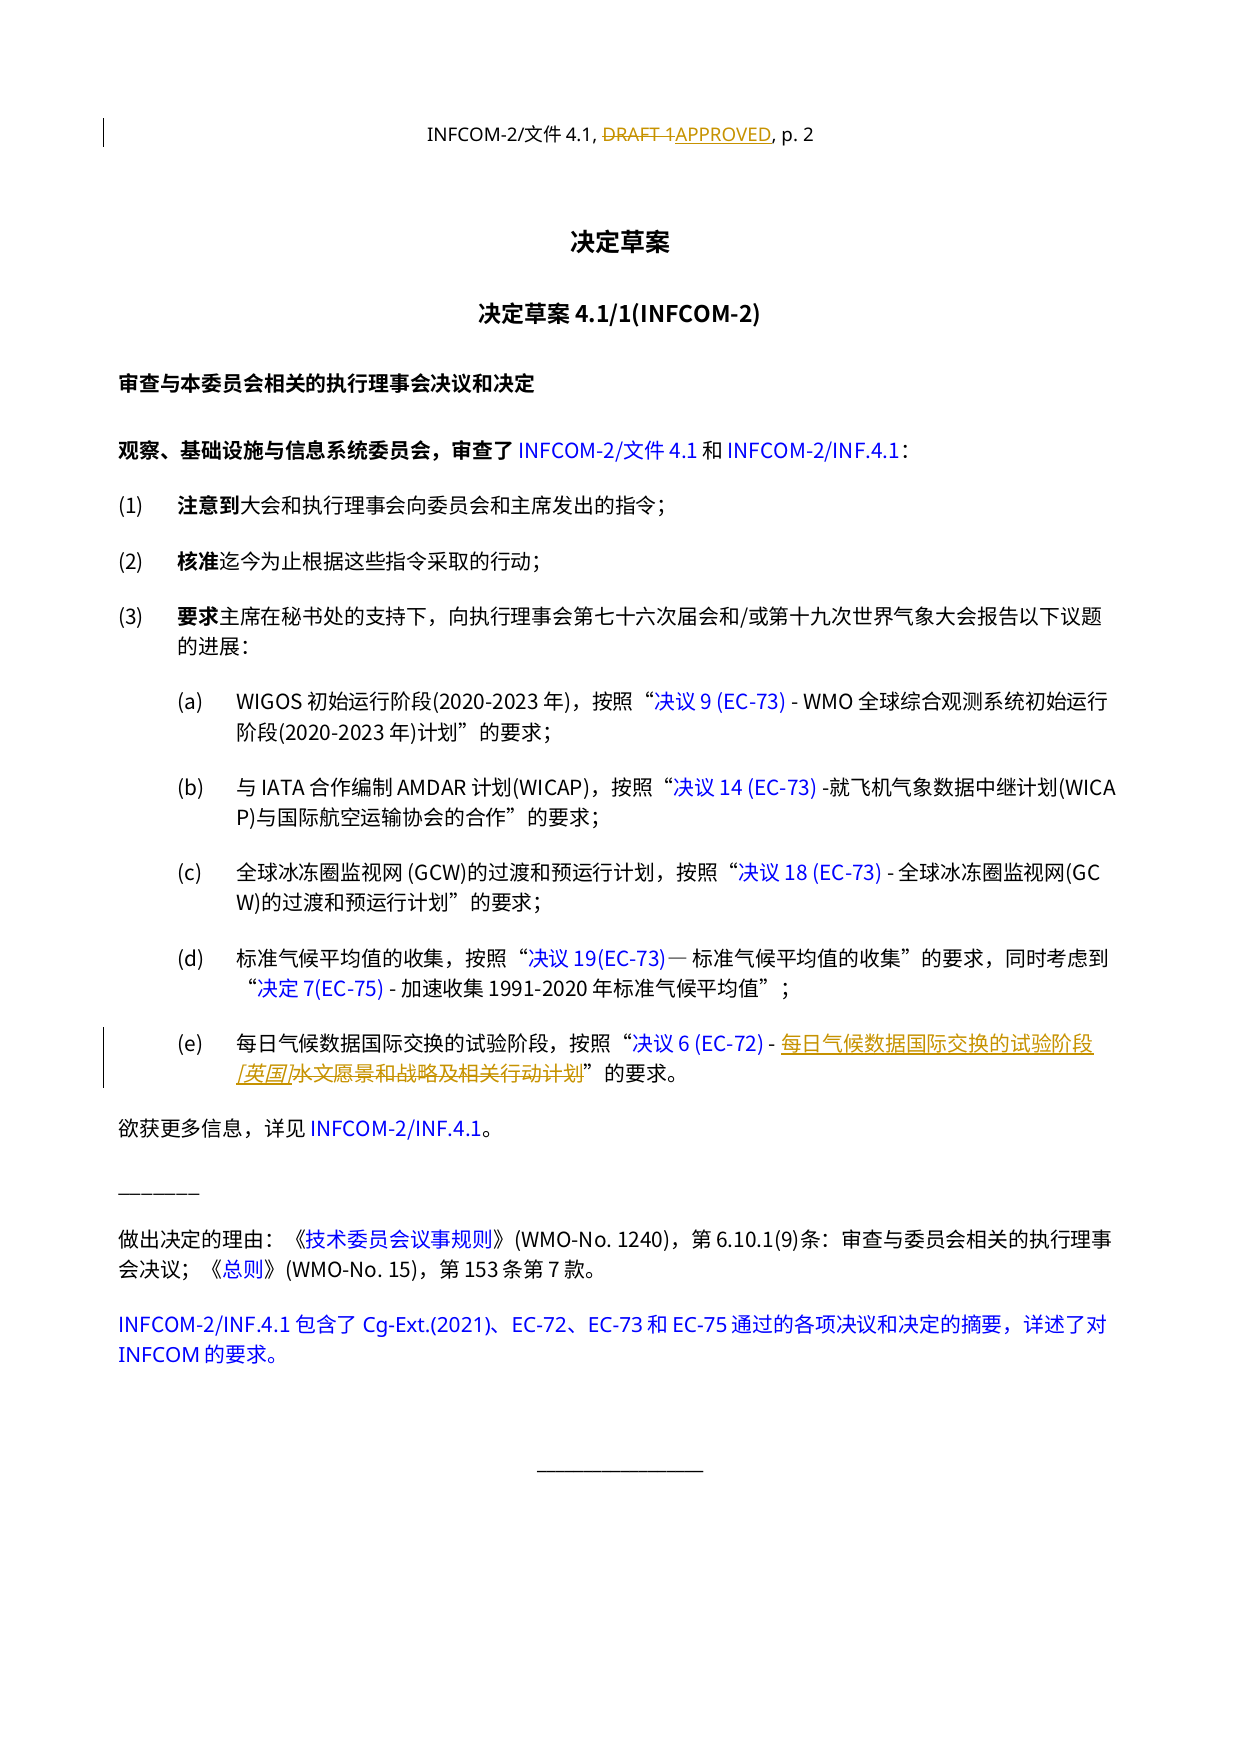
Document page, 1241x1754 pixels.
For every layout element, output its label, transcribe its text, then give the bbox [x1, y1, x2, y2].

text (a) WIGOS初始运行阶段(2020-2023年)，按照“决议9 (EC-73) - WMO 全球综合观测系统初始运行阶段(2020-2023年)计划”的要求； [177, 686, 1122, 746]
text (e) 每日气候数据国际交换的试验阶段，按照“决议6 (EC-72) - ”的要求。 [177, 1027, 1122, 1088]
text (b) 与IATA合作编制AMDAR计划(WICAP)，按照“决议14 (EC-73) -就飞机气象数据中继计划(WICAP)与国际航空运输协会的合作”的要求； [177, 771, 1122, 831]
subtitle 审查与本委员会相关的执行理事会决议和决定 [118, 367, 1122, 397]
text 观察、基础设施与信息系统委员会，审查了INFCOM-2/文件4.1和INFCOM-2/INF.4.1： [118, 434, 1122, 465]
text __________________ [118, 1447, 1122, 1476]
subtitle 决定草案4.1/1(INFCOM-2) [118, 296, 1122, 329]
text 欲获更多信息，详见INFCOM-2/INF.4.1。 [118, 1113, 1122, 1143]
text (3) 要求主席在秘书处的支持下，向执行理事会第七十六次届会和/或第十九次世界气象大会报告以下议题的进展： [118, 600, 1122, 661]
text _______ [118, 1168, 1122, 1198]
subtitle 决定草案 [118, 222, 1122, 258]
text (c) 全球冰冻圈监视网 (GCW)的过渡和预运行计划，按照“决议18 (EC-73) - 全球冰冻圈监视网(GCW)的过渡和预运行计划”的要求； [177, 856, 1122, 917]
text 做出决定的理由：《技术委员会议事规则》(WMO-No. 1240)，第6.10.1(9)条：审查与委员会相关的执行理事会决议；《总则》(WMO-No. 15)，第153条第7款。 [118, 1223, 1122, 1283]
text (d) 标准气候平均值的收集，按照“决议19(EC-73)— 标准气候平均值的收集”的要求，同时考虑到“决定7(EC-75) - 加速收集1991-2020年标准气候平均值”； [177, 942, 1122, 1002]
text (2) 核准迄今为止根据这些指令采取的行动； [118, 545, 1122, 575]
text (1) 注意到大会和执行理事会向委员会和主席发出的指令； [118, 490, 1122, 520]
text INFCOM-2/INF.4.1包含了 Cg-Ext.(2021)、EC-72、EC-73和EC-75通过的各项决议和决定的摘要，详述了对INFCOM的要求。 [118, 1308, 1122, 1369]
